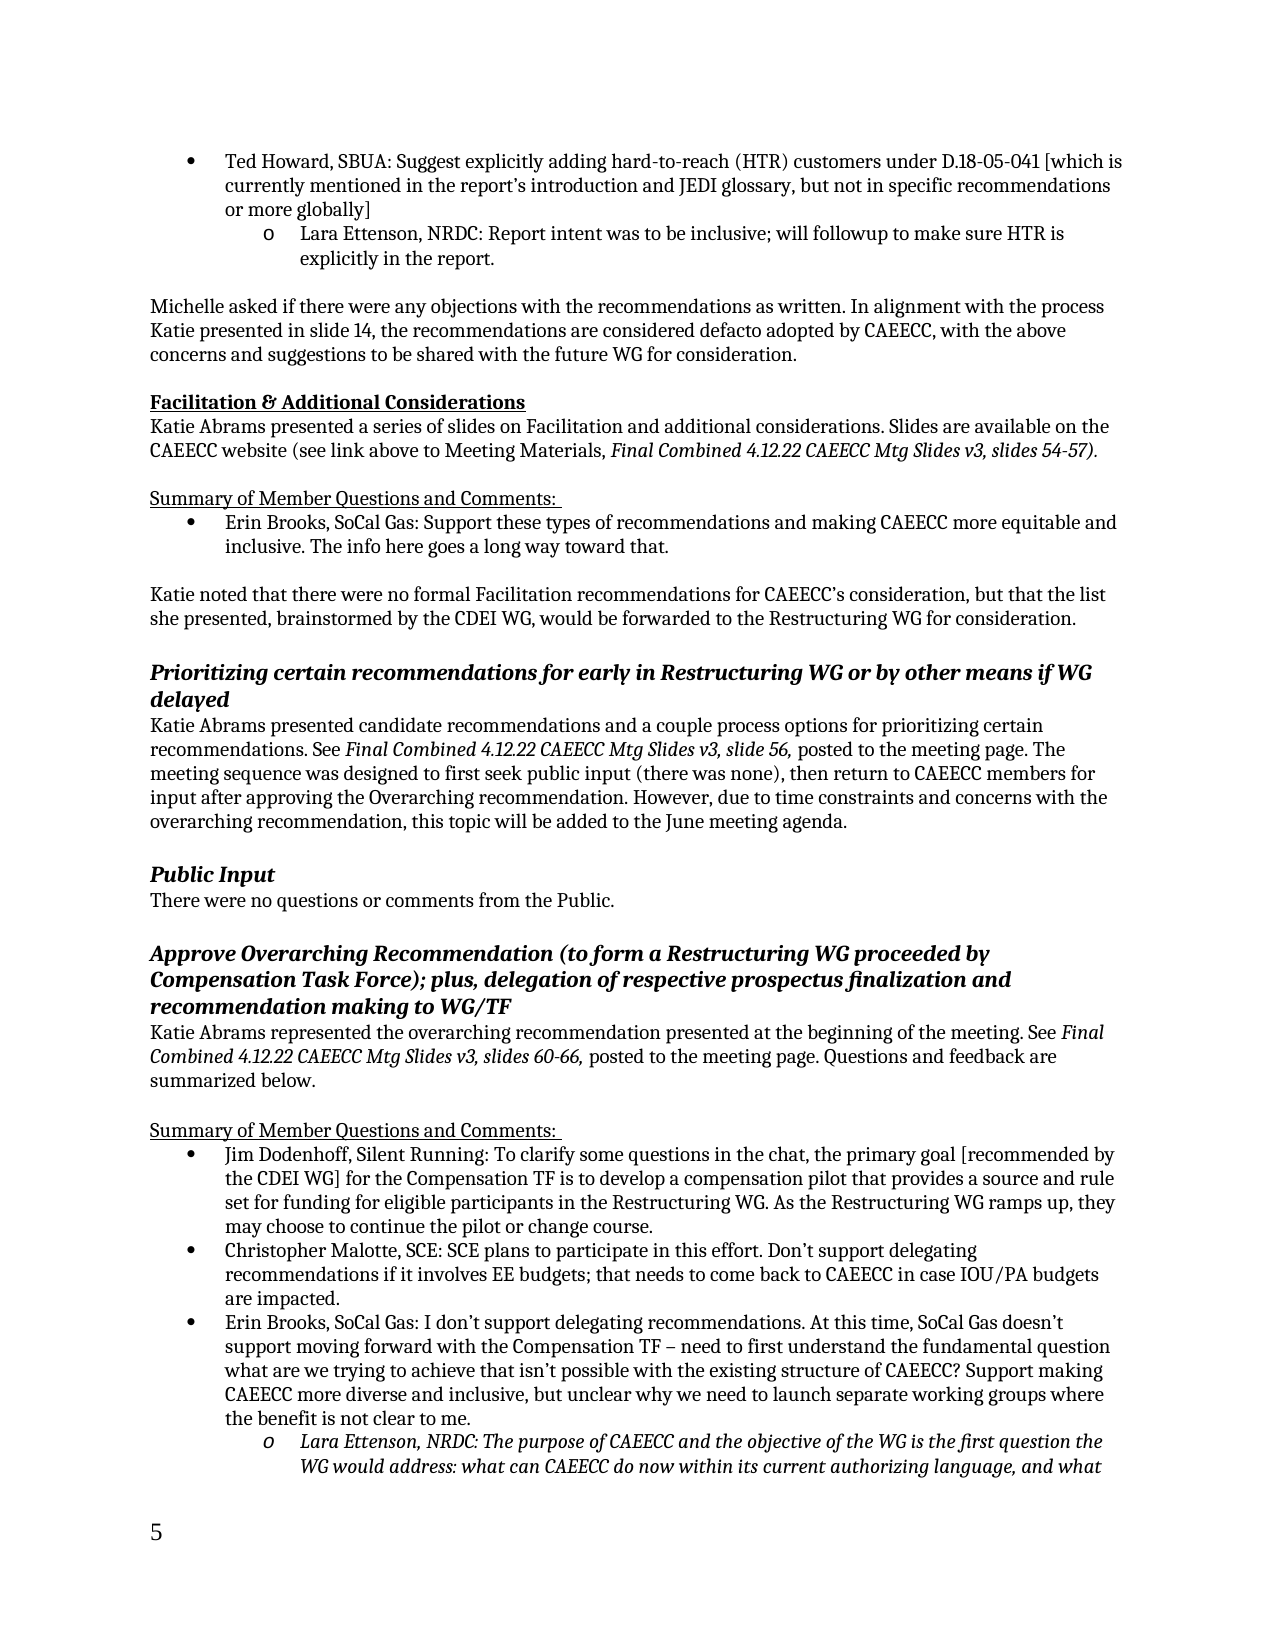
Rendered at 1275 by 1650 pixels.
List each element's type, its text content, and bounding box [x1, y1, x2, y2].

list Erin Brooks, SoCal Gas: I don’t support delegating recommendations. At this time, SoCal Gas doesn’t support moving forward with the Compensation TF – need to first understand the fundamental question what are we trying to achieve that isn’t possible with the existing structure of CAEECC? Support making CAEECC more diverse and inclusive, but unclear why we need to launch separate working groups where the benefit is not clear to me. [187, 1310, 1125, 1430]
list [262, 1430, 1125, 1479]
text Katie Abrams presented a series of slides on Facilitation and additional considerations. Slides are available on the CAEECC website (see link above to Meeting Materials, Final Combined 4.12.22 CAEECC Mtg Slides v3, slides 54-57). [150, 414, 1125, 462]
list Lara Ettenson, NRDC: Report intent was to be inclusive; will followup to make sure HTR is explicitly in the report. [262, 222, 1125, 271]
text Katie noted that there were no formal Facilitation recommendations for CAEECC’s consideration, but that the list she presented, brainstormed by the CDEI WG, would be forwarded to the Restructuring WG for consideration. [150, 582, 1125, 659]
text Katie Abrams presented candidate recommendations and a couple process options for prioritizing certain recommendations. See Final Combined 4.12.22 CAEECC Mtg Slides v3, slide 56, posted to the meeting page. The meeting sequence was designed to first seek public input (there was none), then return to CAEECC members for input after approving the Overarching recommendation. However, due to time constraints and concerns with the overarching recommendation, this topic will be added to the June meeting agenda. [150, 714, 1125, 833]
text Summary of Member Questions and Comments: [150, 1119, 1125, 1143]
text Facilitation & Additional Considerations [150, 391, 1125, 414]
text Katie Abrams represented the overarching recommendation presented at the beginning of the meeting. See Final Combined 4.12.22 CAEECC Mtg Slides v3, slides 60-66, posted to the meeting page. Questions and feedback are summarized below. [150, 1021, 1125, 1093]
text Michelle asked if there were any objections with the recommendations as written. In alignment with the process Katie presented in slide 14, the recommendations are considered defacto adopted by CAEECC, with the above concerns and suggestions to be shared with the future WG for consideration. [150, 295, 1125, 367]
list Erin Brooks, SoCal Gas: Support these types of recommendations and making CAEECC more equitable and inclusive. The info here goes a long way toward that. [187, 510, 1125, 558]
list Christopher Malotte, SCE: SCE plans to participate in this effort. Don’t support delegating recommendations if it involves EE budgets; that needs to come back to CAEECC in case IOU/PA budgets are impacted. [187, 1238, 1125, 1310]
list Ted Howard, SBUA: Suggest explicitly adding hard-to-reach (HTR) customers under D.18-05-041 [which is currently mentioned in the report’s introduction and JEDI glossary, but not in specific recommendations or more globally] [187, 150, 1125, 222]
text Approve Overarching Recommendation (to form a Restructuring WG proceeded by Compensation Task Force); plus, delegation of respective prospectus finalization and recommendation making to WG/TF [150, 941, 1125, 1020]
text Public Input [150, 862, 1125, 888]
text Prioritizing certain recommendations for early in Restructuring WG or by other means if WG delayed [150, 660, 1125, 713]
list Jim Dodenhoff, Silent Running: To clarify some questions in the chat, the primary goal [recommended by the CDEI WG] for the Compensation TF is to develop a compensation pilot that provides a source and rule set for funding for eligible participants in the Restructuring WG. As the Restructuring WG ramps up, they may choose to continue the pilot or change course. [187, 1143, 1125, 1238]
text There were no questions or comments from the Public. [150, 888, 1125, 912]
text Summary of Member Questions and Comments: [150, 486, 1125, 510]
